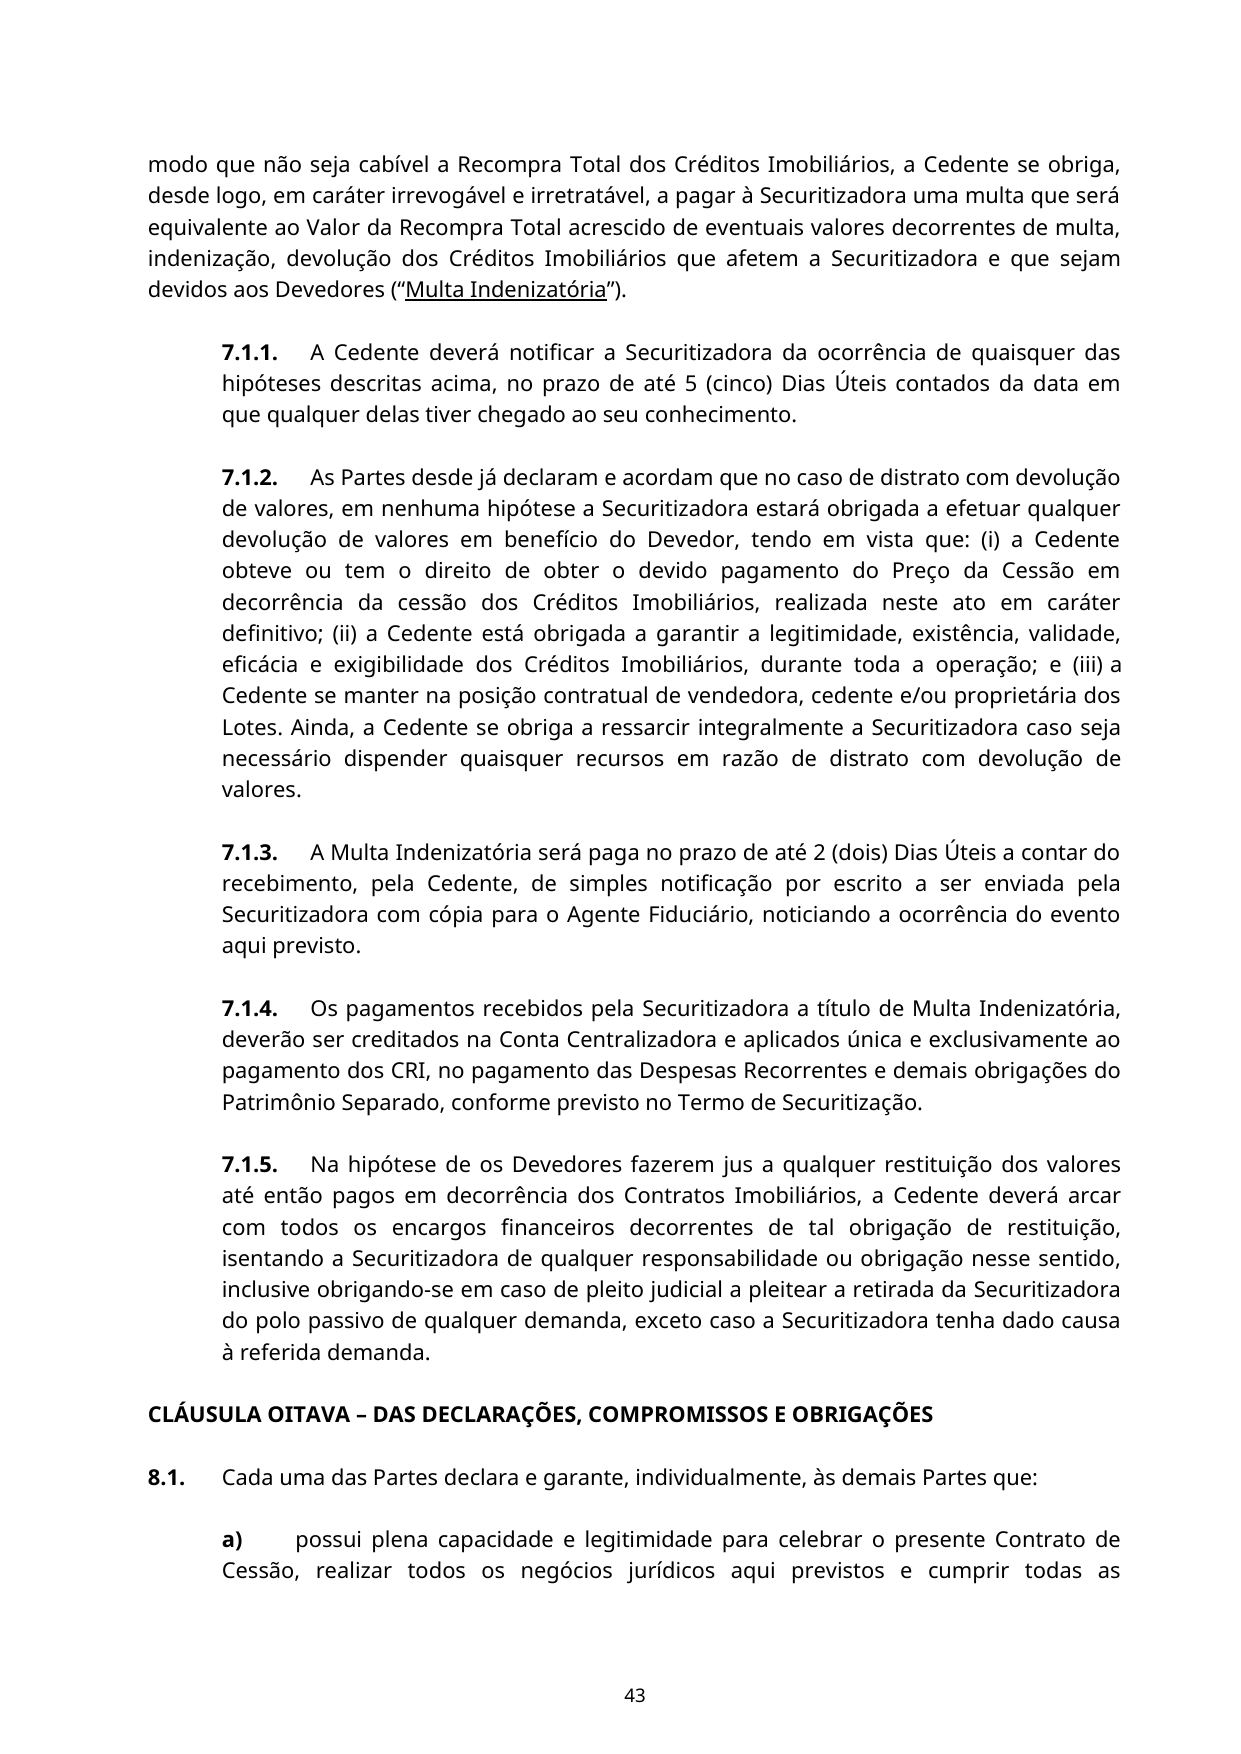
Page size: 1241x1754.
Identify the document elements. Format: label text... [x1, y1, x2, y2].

text 7.1.4. Os pagamentos recebidos pela Securitizadora a título de Multa Indenizatória, deverão ser creditados na Conta Centralizadora e aplicados única e exclusivamente ao pagamento dos CRI, no pagamento das Despesas Recorrentes e demais obrigações do Patrimônio Separado, conforme previsto no Termo de Securitização. [222, 991, 1122, 1116]
list Cada uma das Partes declara e garante, individualmente, às demais Partes que: [148, 1460, 1122, 1491]
text CLÁUSULA OITAVA – DAS DECLARAÇÕES, COMPROMISSOS E OBRIGAÇÕES [148, 1398, 1122, 1429]
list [222, 1523, 1122, 1585]
text 7.1.2. As Partes desde já declaram e acordam que no caso de distrato com devolução de valores, em nenhuma hipótese a Securitizadora estará obrigada a efetuar qualquer devolução de valores em benefício do Devedor, tendo em vista que: (i) a Cedente obteve ou tem o direito de obter o devido pagamento do Preço da Cessão em decorrência da cessão dos Créditos Imobiliários, realizada neste ato em caráter definitivo; (ii) a Cedente está obrigada a garantir a legitimidade, existência, validade, eficácia e exigibilidade dos Créditos Imobiliários, durante toda a operação; e (iii) a Cedente se manter na posição contratual de vendedora, cedente e/ou proprietária dos Lotes. Ainda, a Cedente se obriga a ressarcir integralmente a Securitizadora caso seja necessário dispender quaisquer recursos em razão de distrato com devolução de valores. [222, 460, 1122, 804]
text 7.1.3. A Multa Indenizatória será paga no prazo de até 2 (dois) Dias Úteis a contar do recebimento, pela Cedente, de simples notificação por escrito a ser enviada pela Securitizadora com cópia para o Agente Fiduciário, noticiando a ocorrência do evento aqui previsto. [222, 835, 1122, 960]
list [148, 148, 1122, 304]
text 7.1.1. A Cedente deverá notificar a Securitizadora da ocorrência de quaisquer das hipóteses descritas acima, no prazo de até 5 (cinco) Dias Úteis contados da data em que qualquer delas tiver chegado ao seu conhecimento. [222, 335, 1122, 429]
text 7.1.5. Na hipótese de os Devedores fazerem jus a qualquer restituição dos valores até então pagos em decorrência dos Contratos Imobiliários, a Cedente deverá arcar com todos os encargos financeiros decorrentes de tal obrigação de restituição, isentando a Securitizadora de qualquer responsabilidade ou obrigação nesse sentido, inclusive obrigando-se em caso de pleito judicial a pleitear a retirada da Securitizadora do polo passivo de qualquer demanda, exceto caso a Securitizadora tenha dado causa à referida demanda. [222, 1148, 1122, 1366]
